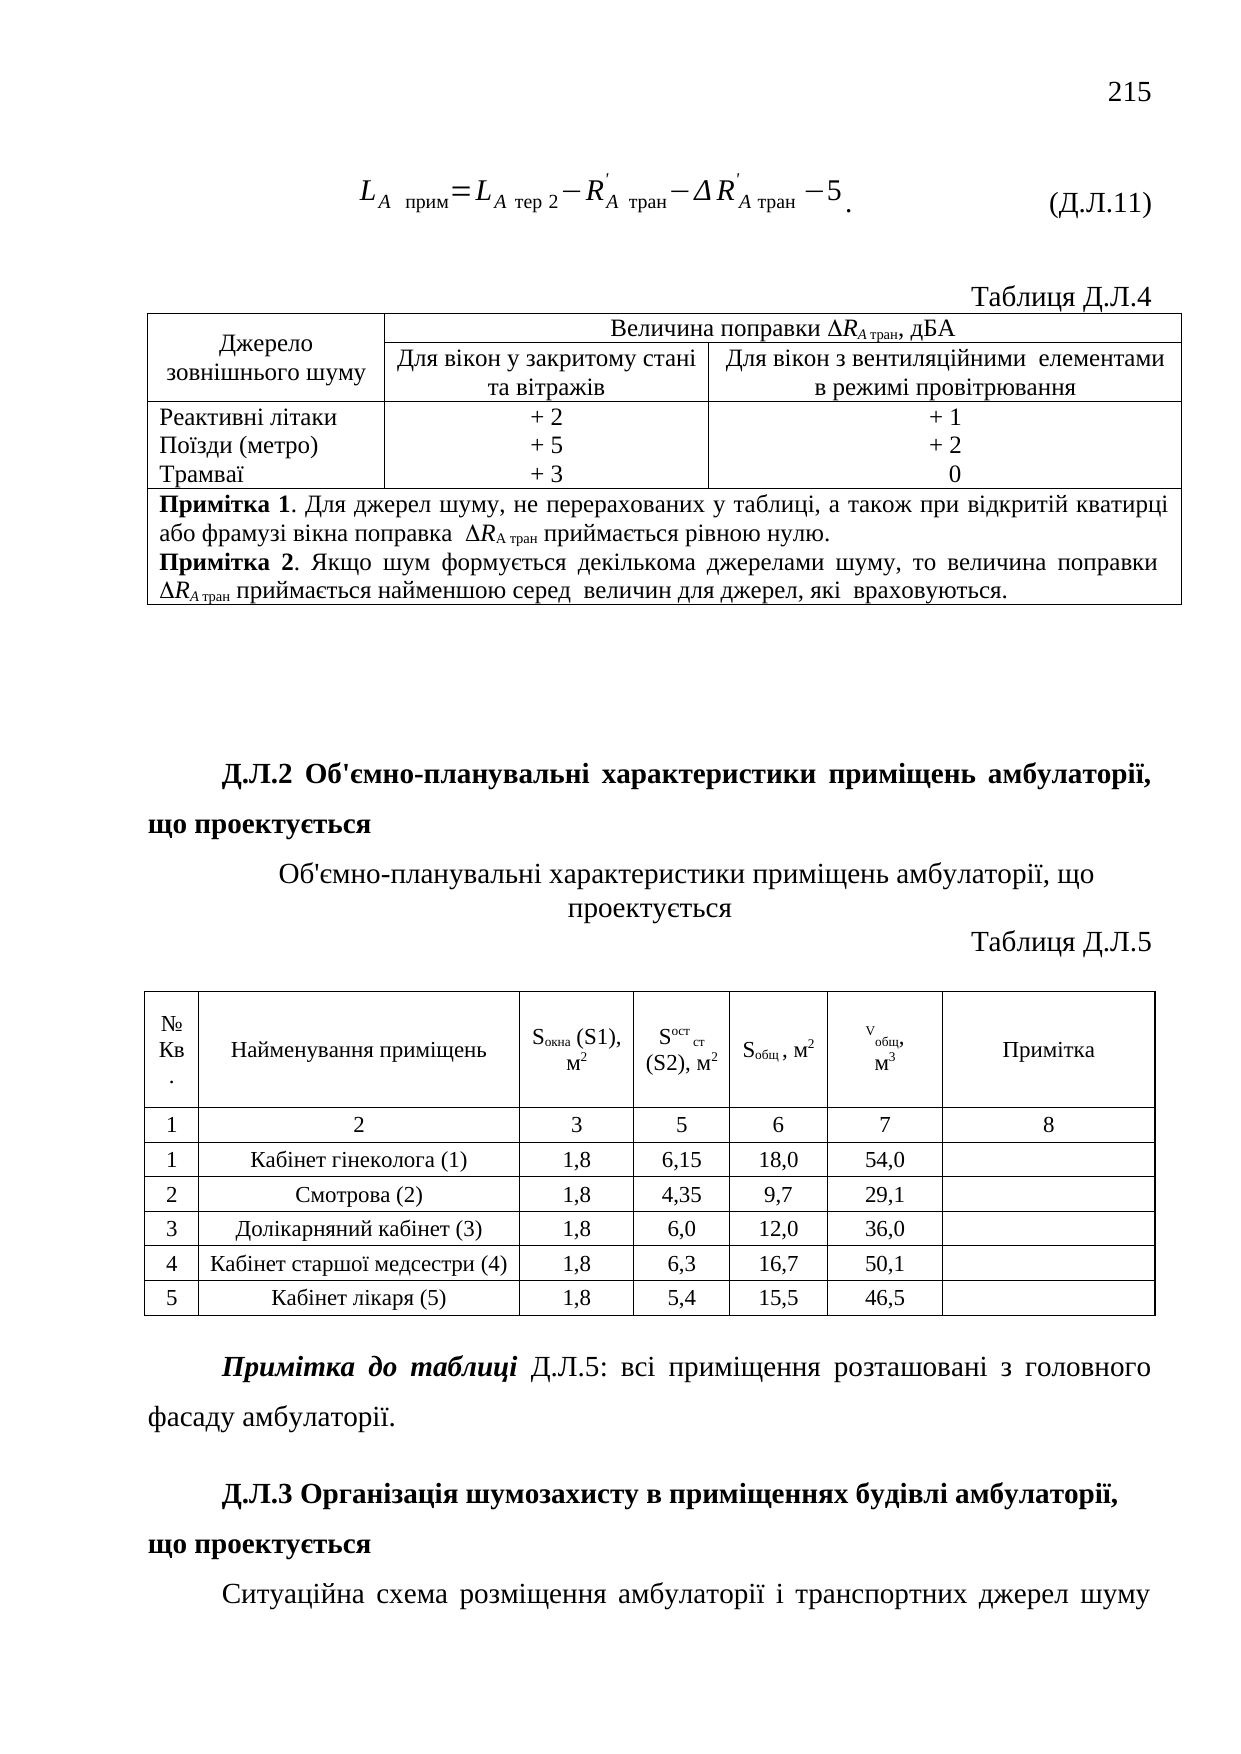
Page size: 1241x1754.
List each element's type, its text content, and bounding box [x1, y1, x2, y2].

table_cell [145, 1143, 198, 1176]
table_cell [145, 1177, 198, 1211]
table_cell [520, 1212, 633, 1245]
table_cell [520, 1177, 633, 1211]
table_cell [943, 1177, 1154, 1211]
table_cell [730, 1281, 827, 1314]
text Таблиця Д.Л.5 [148, 924, 1152, 957]
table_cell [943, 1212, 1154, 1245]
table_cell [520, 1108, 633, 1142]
text Д.Л.2 Об'ємно-планувальні характеристики приміщень амбулаторії, що проектується [148, 756, 1152, 840]
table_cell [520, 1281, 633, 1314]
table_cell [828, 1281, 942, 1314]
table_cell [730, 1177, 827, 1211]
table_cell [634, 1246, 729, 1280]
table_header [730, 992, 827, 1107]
text Таблиця Д.Л.4 [148, 279, 1152, 312]
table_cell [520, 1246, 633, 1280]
text Д.Л.3 Організація шумозахисту в приміщеннях будівлі амбулаторії, що проектується [148, 1476, 1152, 1560]
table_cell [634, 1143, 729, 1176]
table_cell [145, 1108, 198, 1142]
text . (Д.Л.11) [148, 168, 1152, 219]
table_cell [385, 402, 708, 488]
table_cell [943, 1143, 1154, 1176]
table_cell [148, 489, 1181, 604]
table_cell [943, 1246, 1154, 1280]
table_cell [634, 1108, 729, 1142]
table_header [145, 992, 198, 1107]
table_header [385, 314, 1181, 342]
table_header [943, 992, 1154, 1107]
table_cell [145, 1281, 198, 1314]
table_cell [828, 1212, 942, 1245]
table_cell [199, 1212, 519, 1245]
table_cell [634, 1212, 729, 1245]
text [148, 1577, 1152, 1610]
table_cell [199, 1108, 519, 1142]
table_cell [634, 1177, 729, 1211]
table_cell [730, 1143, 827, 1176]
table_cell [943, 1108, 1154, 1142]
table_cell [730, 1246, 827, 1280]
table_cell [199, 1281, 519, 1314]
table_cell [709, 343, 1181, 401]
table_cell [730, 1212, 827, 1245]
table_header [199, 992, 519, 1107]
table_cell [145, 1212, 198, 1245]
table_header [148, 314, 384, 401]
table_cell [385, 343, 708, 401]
text Примітка до таблиці Д.Л.5: всі приміщення розташовані з головного фасаду амбулаторії. [148, 1349, 1152, 1433]
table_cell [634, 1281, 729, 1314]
text Об'ємно-планувальні характеристики приміщень амбулаторії, що проектується [148, 857, 1152, 924]
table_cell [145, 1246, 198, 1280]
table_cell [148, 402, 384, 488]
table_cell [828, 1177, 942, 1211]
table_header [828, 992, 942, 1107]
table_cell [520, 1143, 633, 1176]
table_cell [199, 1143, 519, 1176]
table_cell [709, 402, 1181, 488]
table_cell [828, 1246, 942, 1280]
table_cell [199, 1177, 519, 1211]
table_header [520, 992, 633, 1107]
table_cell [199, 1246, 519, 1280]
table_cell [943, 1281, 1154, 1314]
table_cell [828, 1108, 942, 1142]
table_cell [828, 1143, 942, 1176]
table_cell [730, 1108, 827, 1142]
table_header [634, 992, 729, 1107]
